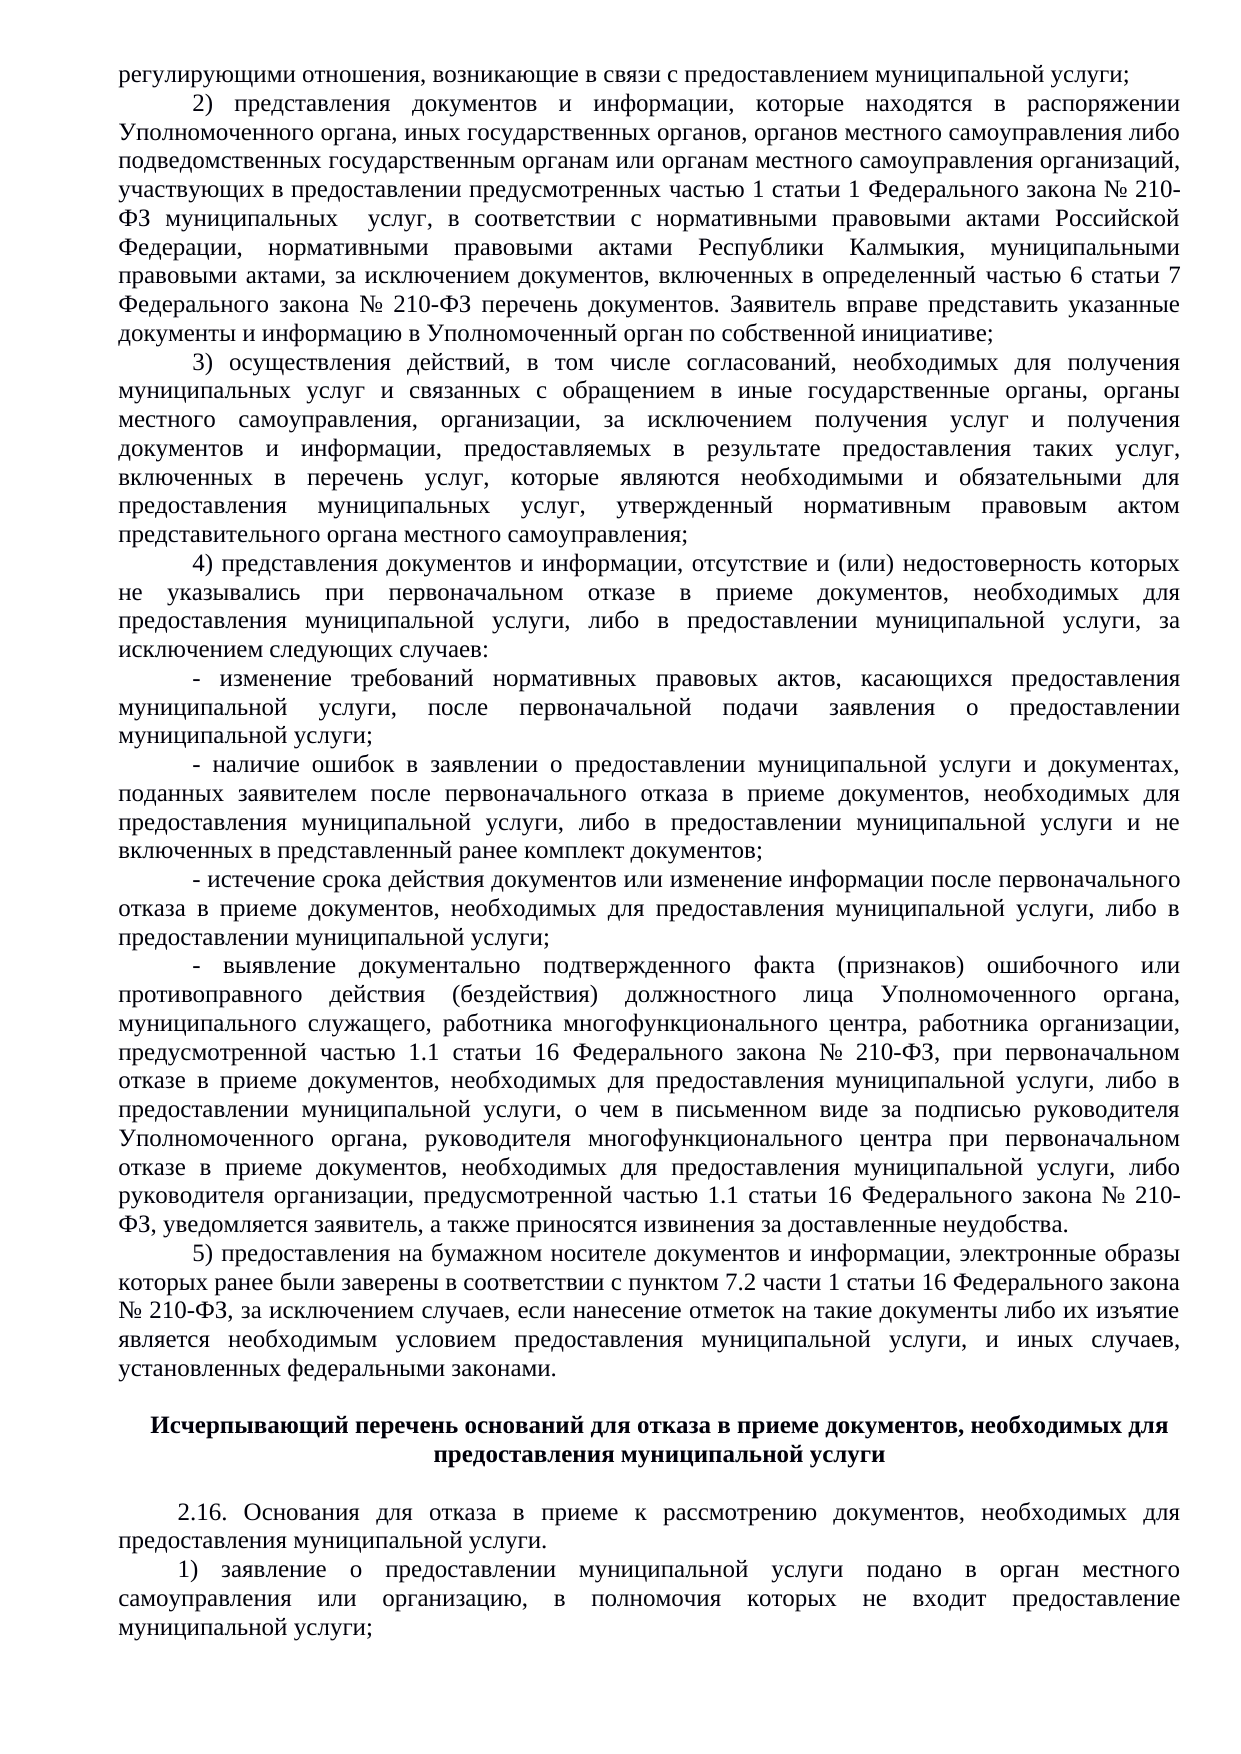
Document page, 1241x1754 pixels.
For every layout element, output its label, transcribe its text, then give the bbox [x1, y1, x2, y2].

text 3) осуществления действий, в том числе согласований, необходимых для получения муниципальных услуг и связанных с обращением в иные государственные органы, органы местного самоуправления, организации, за исключением получения услуг и получения документов и информации, предоставляемых в результате предоставления таких услуг, включенных в перечень услуг, которые являются необходимыми и обязательными для предоставления муниципальных услуг, утвержденный нормативным правовым актом представительного органа местного самоуправления; [118, 347, 1181, 548]
text Исчерпывающий перечень оснований для отказа в приеме документов, необходимых для предоставления муниципальной услуги [138, 1410, 1181, 1468]
text 2) представления документов и информации, которые находятся в распоряжении Уполномоченного органа, иных государственных органов, органов местного самоуправления либо подведомственных государственным органам или органам местного самоуправления организаций, участвующих в предоставлении предусмотренных частью 1 статьи 1 Федерального закона № 210-ФЗ муниципальных услуг, в соответствии с нормативными правовыми актами Российской Федерации, нормативными правовыми актами Республики Калмыкия, муниципальными правовыми актами, за исключением документов, включенных в определенный частью 6 статьи 7 Федерального закона № 210-ФЗ перечень документов. Заявитель вправе представить указанные документы и информацию в Уполномоченный орган по собственной инициативе; [118, 88, 1181, 347]
text 4) представления документов и информации, отсутствие и (или) недостоверность которых не указывались при первоначальном отказе в приеме документов, необходимых для предоставления муниципальной услуги, либо в предоставлении муниципальной услуги, за исключением следующих случаев: [118, 548, 1181, 663]
text - выявление документально подтвержденного факта (признаков) ошибочного или противоправного действия (бездействия) должностного лица Уполномоченного органа, муниципального служащего, работника многофункционального центра, работника организации, предусмотренной частью 1.1 статьи 16 Федерального закона № 210-ФЗ, при первоначальном отказе в приеме документов, необходимых для предоставления муниципальной услуги, либо в предоставлении муниципальной услуги, о чем в письменном виде за подписью руководителя Уполномоченного органа, руководителя многофункционального центра при первоначальном отказе в приеме документов, необходимых для предоставления муниципальной услуги, либо руководителя организации, предусмотренной частью 1.1 статьи 16 Федерального закона № 210-ФЗ, уведомляется заявитель, а также приносятся извинения за доставленные неудобства. [118, 950, 1181, 1238]
text - изменение требований нормативных правовых актов, касающихся предоставления муниципальной услуги, после первоначальной подачи заявления о предоставлении муниципальной услуги; [118, 663, 1181, 749]
text - наличие ошибок в заявлении о предоставлении муниципальной услуги и документах, поданных заявителем после первоначального отказа в приеме документов, необходимых для предоставления муниципальной услуги, либо в предоставлении муниципальной услуги и не включенных в представленный ранее комплект документов; [118, 749, 1181, 864]
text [118, 59, 1181, 88]
text 1) заявление о предоставлении муниципальной услуги подано в орган местного самоуправления или организацию, в полномочия которых не входит предоставление муниципальной услуги; [118, 1554, 1181, 1640]
text - истечение срока действия документов или изменение информации после первоначального отказа в приеме документов, необходимых для предоставления муниципальной услуги, либо в предоставлении муниципальной услуги; [118, 864, 1181, 950]
text 2.16. Основания для отказа в приеме к рассмотрению документов, необходимых для предоставления муниципальной услуги. [118, 1497, 1181, 1554]
text 5) предоставления на бумажном носителе документов и информации, электронные образы которых ранее были заверены в соответствии с пунктом 7.2 части 1 статьи 16 Федерального закона № 210-ФЗ, за исключением случаев, если нанесение отметок на такие документы либо их изъятие является необходимым условием предоставления муниципальной услуги, и иных случаев, установленных федеральными законами. [118, 1238, 1181, 1382]
